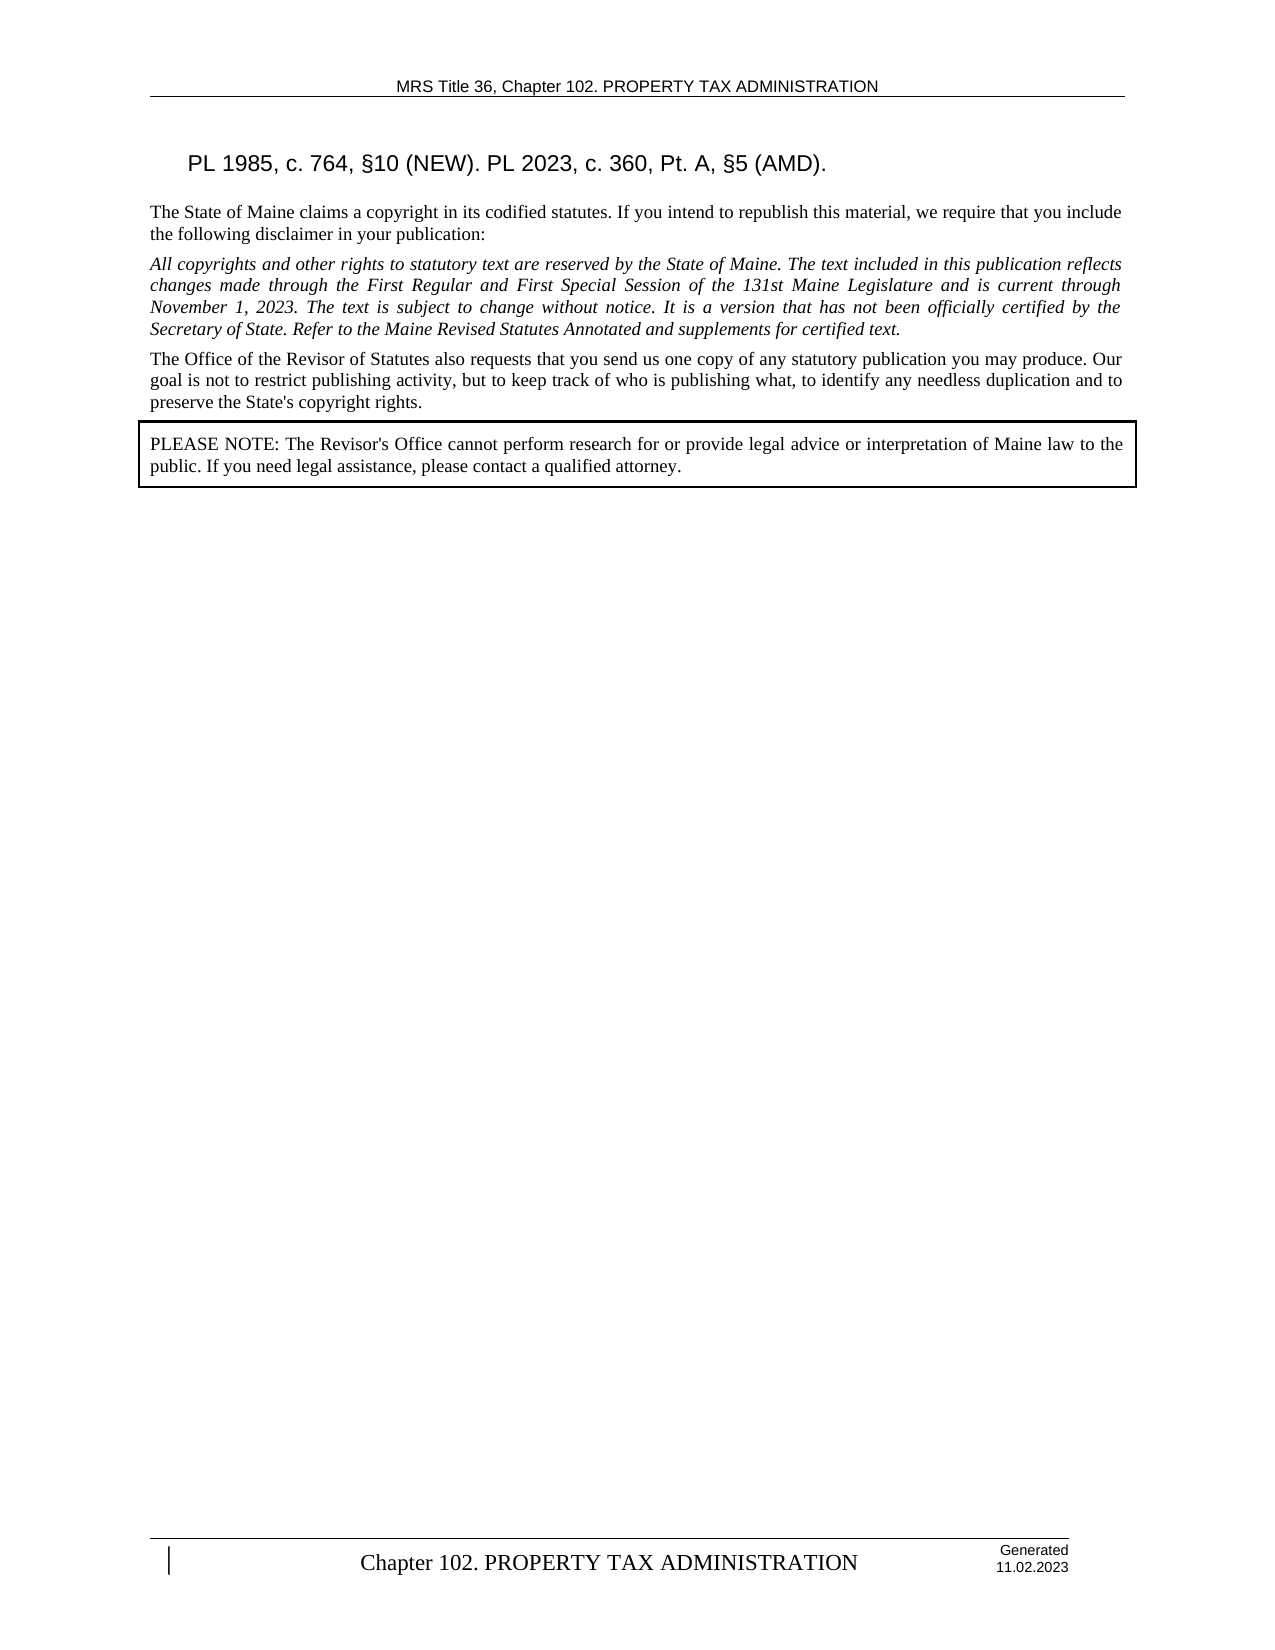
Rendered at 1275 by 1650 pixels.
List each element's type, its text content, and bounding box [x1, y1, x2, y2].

text The Office of the Revisor of Statutes also requests that you send us one copy of any statutory publication you may produce. Our goal is not to restrict publishing activity, but to keep track of who is publishing what, to identify any needless duplication and to preserve the State's copyright rights. [150, 347, 1125, 412]
text The State of Maine claims a copyright in its codified statutes. If you intend to republish this material, we require that you include the following disclaimer in your publication: [150, 201, 1125, 244]
text PL 1985, c. 764, §10 (NEW). PL 2023, c. 360, Pt. A, §5 (AMD). [187, 150, 1125, 176]
text PLEASE NOTE: The Revisor's Office cannot perform research for or provide legal advice or interpretation of Maine law to the public. If you need legal assistance, please contact a qualified attorney. [140, 423, 1135, 486]
text All copyrights and other rights to statutory text are reserved by the State of Maine. The text included in this publication reflects changes made through the First Regular and First Special Session of the 131st Maine Legislature and is current through November 1, 2023 . The text is subject to change without notice. It is a version that has not been officially certified by the Secretary of State. Refer to the Maine Revised Statutes Annotated and supplements for certified text. [150, 253, 1125, 339]
